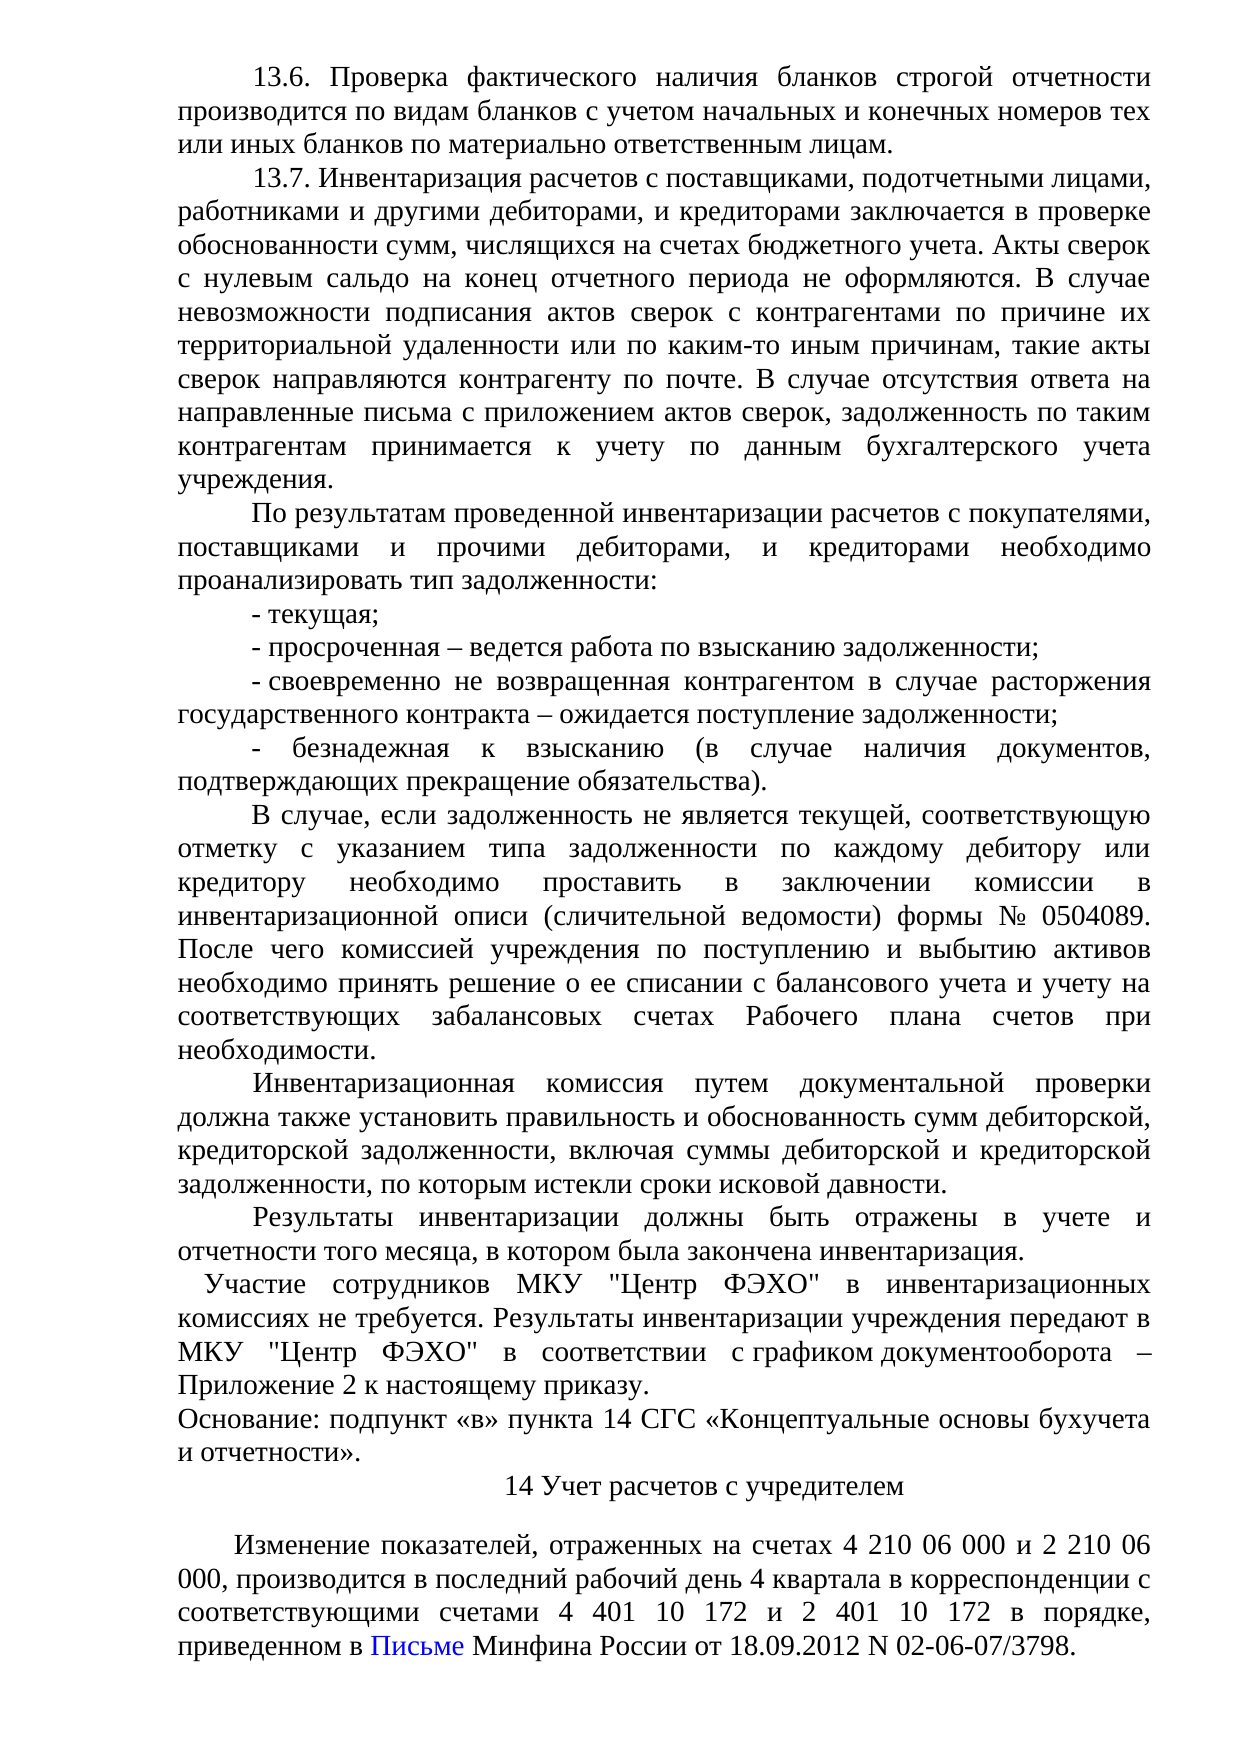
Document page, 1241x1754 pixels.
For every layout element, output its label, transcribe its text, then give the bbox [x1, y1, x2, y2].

text Участие сотрудников МКУ "Центр ФЭХО" в инвентаризационных комиссиях не требуется. Результаты инвентаризации учреждения передают в МКУ "Центр ФЭХО" в соответствии с графиком документооборота – Приложение 2 к настоящему приказу. [177, 1267, 1152, 1401]
text Результаты инвентаризации должны быть отражены в учете и отчетности того месяца, в котором была закончена инвентаризация. [177, 1199, 1152, 1267]
text - безнадежная к взысканию (в случае наличия документов, подтверждающих прекращение обязательства). [177, 730, 1152, 797]
text Изменение показателей, отраженных на счетах 4 210 06 000 и 2 210 06 000, производится в последний рабочий день 4 квартала в корреспонденции с соответствующими счетами 4 401 10 172 и 2 401 10 172 в порядке, приведенном в Письме Минфина России от 18.09.2012 N 02-06-07/3798. [177, 1527, 1152, 1661]
text 14 Учет расчетов с учредителем [177, 1468, 1157, 1501]
text Основание: подпункт «в» пункта 14 СГС «Концептуальные основы бухучета и отчетности». [177, 1401, 1152, 1468]
text Инвентаризационная комиссия путем документальной проверки должна также установить правильность и обоснованность сумм дебиторской, кредиторской задолженности, включая суммы дебиторской и кредиторской задолженности, по которым истекли сроки исковой давности. [177, 1065, 1152, 1199]
text По результатам проведенной инвентаризации расчетов с покупателями, поставщиками и прочими дебиторами, и кредиторами необходимо проанализировать тип задолженности: [177, 495, 1152, 596]
text - своевременно не возвращенная контрагентом в случае расторжения государственного контракта – ожидается поступление задолженности; [177, 663, 1152, 730]
text 13.7. Инвентаризация расчетов с поставщиками, подотчетными лицами, работниками и другими дебиторами, и кредиторами заключается в проверке обоснованности сумм, числящихся на счетах бюджетного учета. Акты сверок с нулевым сальдо на конец отчетного периода не оформляются. В случае невозможности подписания актов сверок с контрагентами по причине их территориальной удаленности или по каким-то иным причинам, такие акты сверок направляются контрагенту по почте. В случае отсутствия ответа на направленные письма с приложением актов сверок, задолженность по таким контрагентам принимается к учету по данным бухгалтерского учета учреждения. [177, 160, 1152, 495]
text В случае, если задолженность не является текущей, соответствующую отметку с указанием типа задолженности по каждому дебитору или кредитору необходимо проставить в заключении комиссии в инвентаризационной описи (сличительной ведомости) формы № 0504089. После чего комиссией учреждения по поступлению и выбытию активов необходимо принять решение о ее списании с балансового учета и учету на соответствующих забалансовых счетах Рабочего плана счетов при необходимости. [177, 797, 1152, 1065]
text - текущая; [177, 596, 1152, 629]
text - просроченная – ведется работа по взысканию задолженности; [177, 629, 1152, 663]
text 13.6. Проверка фактического наличия бланков строгой отчетности производится по видам бланков с учетом начальных и конечных номеров тех или иных бланков по материально ответственным лицам. [177, 59, 1152, 160]
